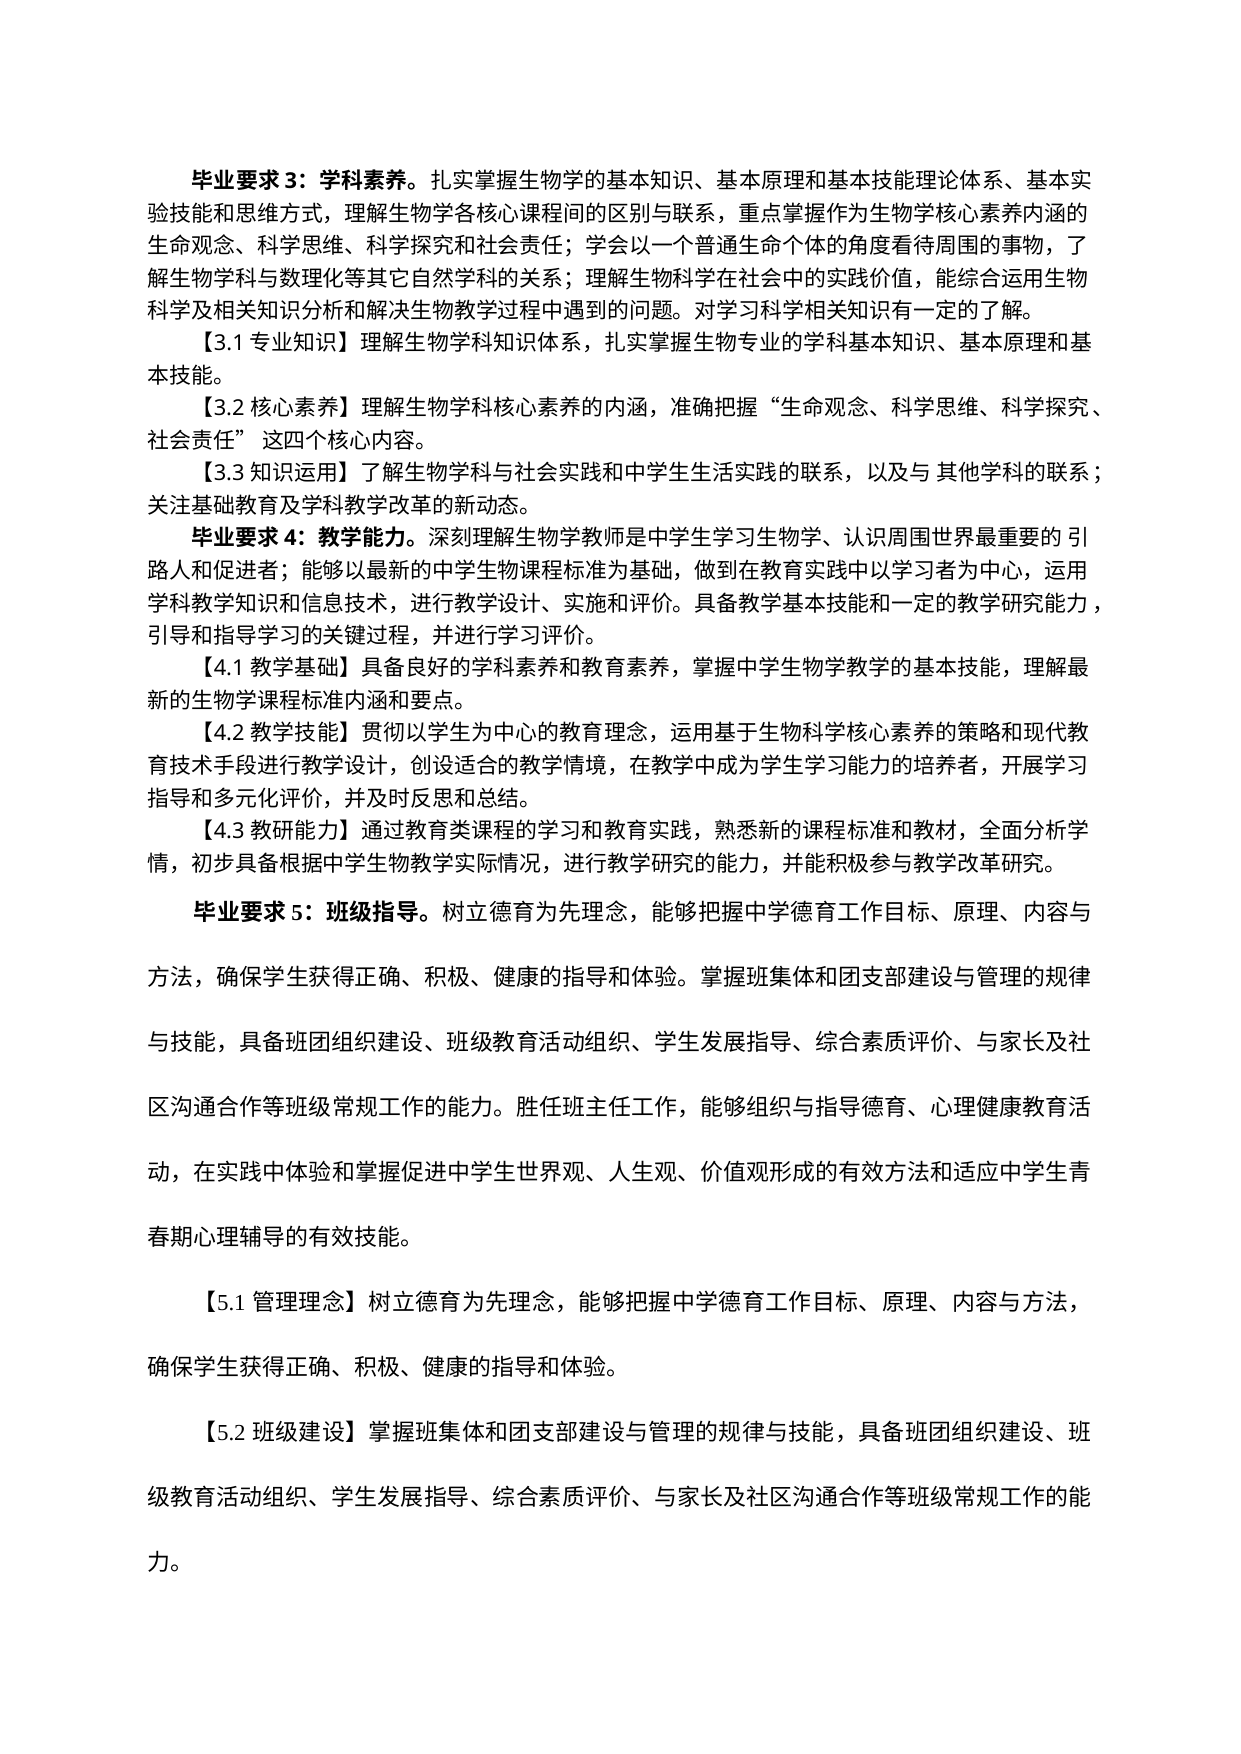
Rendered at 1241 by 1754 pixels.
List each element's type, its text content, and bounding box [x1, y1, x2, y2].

text 毕业要求5：班级指导。树立德育为先理念，能够把握中学德育工作目标、原理、内容与方法，确保学生获得正确、积极、健康的指导和体验。掌握班集体和团支部建设与管理的规律与技能，具备班团组织建设、班级教育活动组织、学生发展指导、综合素质评价、与家长及社区沟通合作等班级常规工作的能力。胜任班主任工作，能够组织与指导德育、心理健康教育活动，在实践中体验和掌握促进中学生世界观、人生观、价值观形成的有效方法和适应中学生青春期心理辅导的有效技能。 [148, 878, 1092, 1268]
text 【3.2 核心素养】理解生物学科核心素养的内涵，准确把握“生命观念、科学思维、科学探究、社会责任” 这四个核心内容。 [148, 390, 1092, 455]
text 【5.2 班级建设】掌握班集体和团支部建设与管理的规律与技能，具备班团组织建设、班级教育活动组织、学生发展指导、综合素质评价、与家长及社区沟通合作等班级常规工作的能力。 [148, 1398, 1092, 1593]
text 毕业要求3：学科素养。扎实掌握生物学的基本知识、基本原理和基本技能理论体系、基本实验技能和思维方式，理解生物学各核心课程间的区别与联系，重点掌握作为生物学核心素养内涵的生命观念、科学思维、科学探究和社会责任；学会以一个普通生命个体的角度看待周围的事物，了解生物学科与数理化等其它自然学科的关系；理解生物科学在社会中的实践价值，能综合运用生物科学及相关知识分析和解决生物教学过程中遇到的问题。对学习科学相关知识有一定的了解。 [148, 163, 1092, 325]
text 【4.3 教研能力】通过教育类课程的学习和教育实践，熟悉新的课程标准和教材，全面分析学情，初步具备根据中学生物教学实际情况，进行教学研究的能力，并能积极参与教学改革研究。 [148, 813, 1092, 878]
text 毕业要求4：教学能力。深刻理解生物学教师是中学生学习生物学、认识周围世界最重要的 引路人和促进者；能够以最新的中学生物课程标准为基础，做到在教育实践中以学习者为中心，运用学科教学知识和信息技术，进行教学设计、实施和评价。具备教学基本技能和一定的教学研究能力，引导和指导学习的关键过程，并进行学习评价。 [148, 520, 1092, 650]
text 【3.1专业知识】理解生物学科知识体系，扎实掌握生物专业的学科基本知识、基本原理和基本技能。 [148, 325, 1092, 390]
text 【3.3 知识运用】了解生物学科与社会实践和中学生生活实践的联系，以及与 其他学科的联系；关注基础教育及学科教学改革的新动态。 [148, 455, 1092, 520]
text 【5.1 管理理念】树立德育为先理念，能够把握中学德育工作目标、原理、内容与方法，确保学生获得正确、积极、健康的指导和体验。 [148, 1268, 1092, 1398]
text 【4.1 教学基础】具备良好的学科素养和教育素养，掌握中学生物学教学的基本技能，理解最新的生物学课程标准内涵和要点。 [148, 650, 1092, 715]
text 【4.2 教学技能】贯彻以学生为中心的教育理念，运用基于生物科学核心素养的策略和现代教育技术手段进行教学设计，创设适合的教学情境，在教学中成为学生学习能力的培养者，开展学习指导和多元化评价，并及时反思和总结。 [148, 715, 1092, 813]
